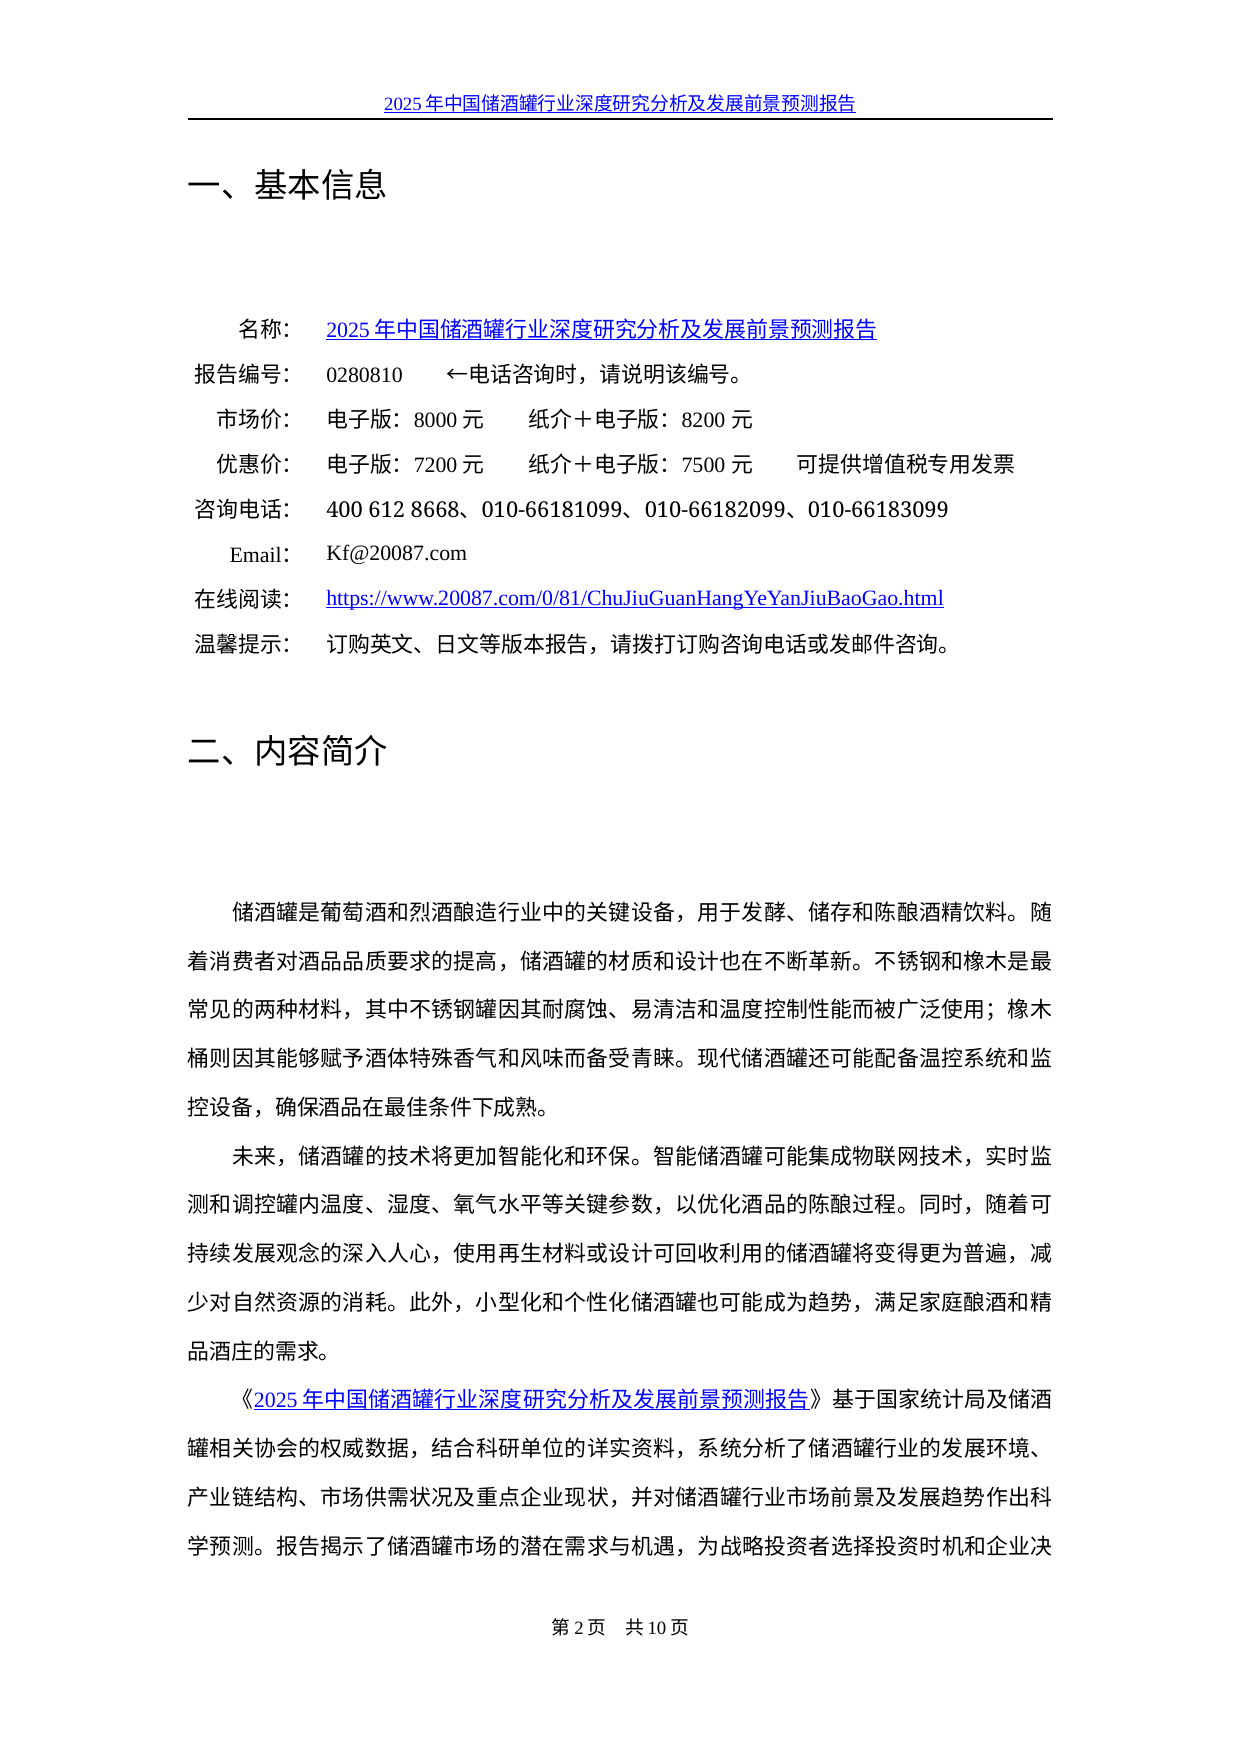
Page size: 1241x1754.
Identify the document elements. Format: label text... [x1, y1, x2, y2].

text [187, 894, 1053, 1561]
table_cell 市场价： [167, 402, 315, 447]
table_header 名称： [167, 312, 315, 357]
title 二、内容简介 [187, 717, 1053, 782]
table_cell 订购英文、日文等版本报告，请拨打订购咨询电话或发邮件咨询。 [315, 627, 1073, 672]
table_cell 咨询电话： [167, 492, 315, 537]
table_cell 0280810 ←电话咨询时，请说明该编号。 [315, 357, 1073, 402]
table_header 2025年中国储酒罐行业深度研究分析及发展前景预测报告 [315, 312, 1073, 357]
table_cell 400 612 8668、010-66181099、010-66182099、010-66183099 [315, 492, 1073, 537]
table_cell 电子版：7200 元 纸介＋电子版：7500 元 可提供增值税专用发票 [315, 447, 1073, 492]
table_cell 优惠价： [167, 447, 315, 492]
table_cell 在线阅读： [167, 582, 315, 627]
title 一、基本信息 [187, 150, 1053, 215]
table_cell 电子版：8000 元 纸介＋电子版：8200 元 [315, 402, 1073, 447]
table_cell 温馨提示： [167, 627, 315, 672]
table_cell Kf@20087.com [315, 537, 1073, 582]
table_cell [315, 582, 1073, 627]
table_cell Email： [167, 537, 315, 582]
table_cell 报告编号： [167, 357, 315, 402]
